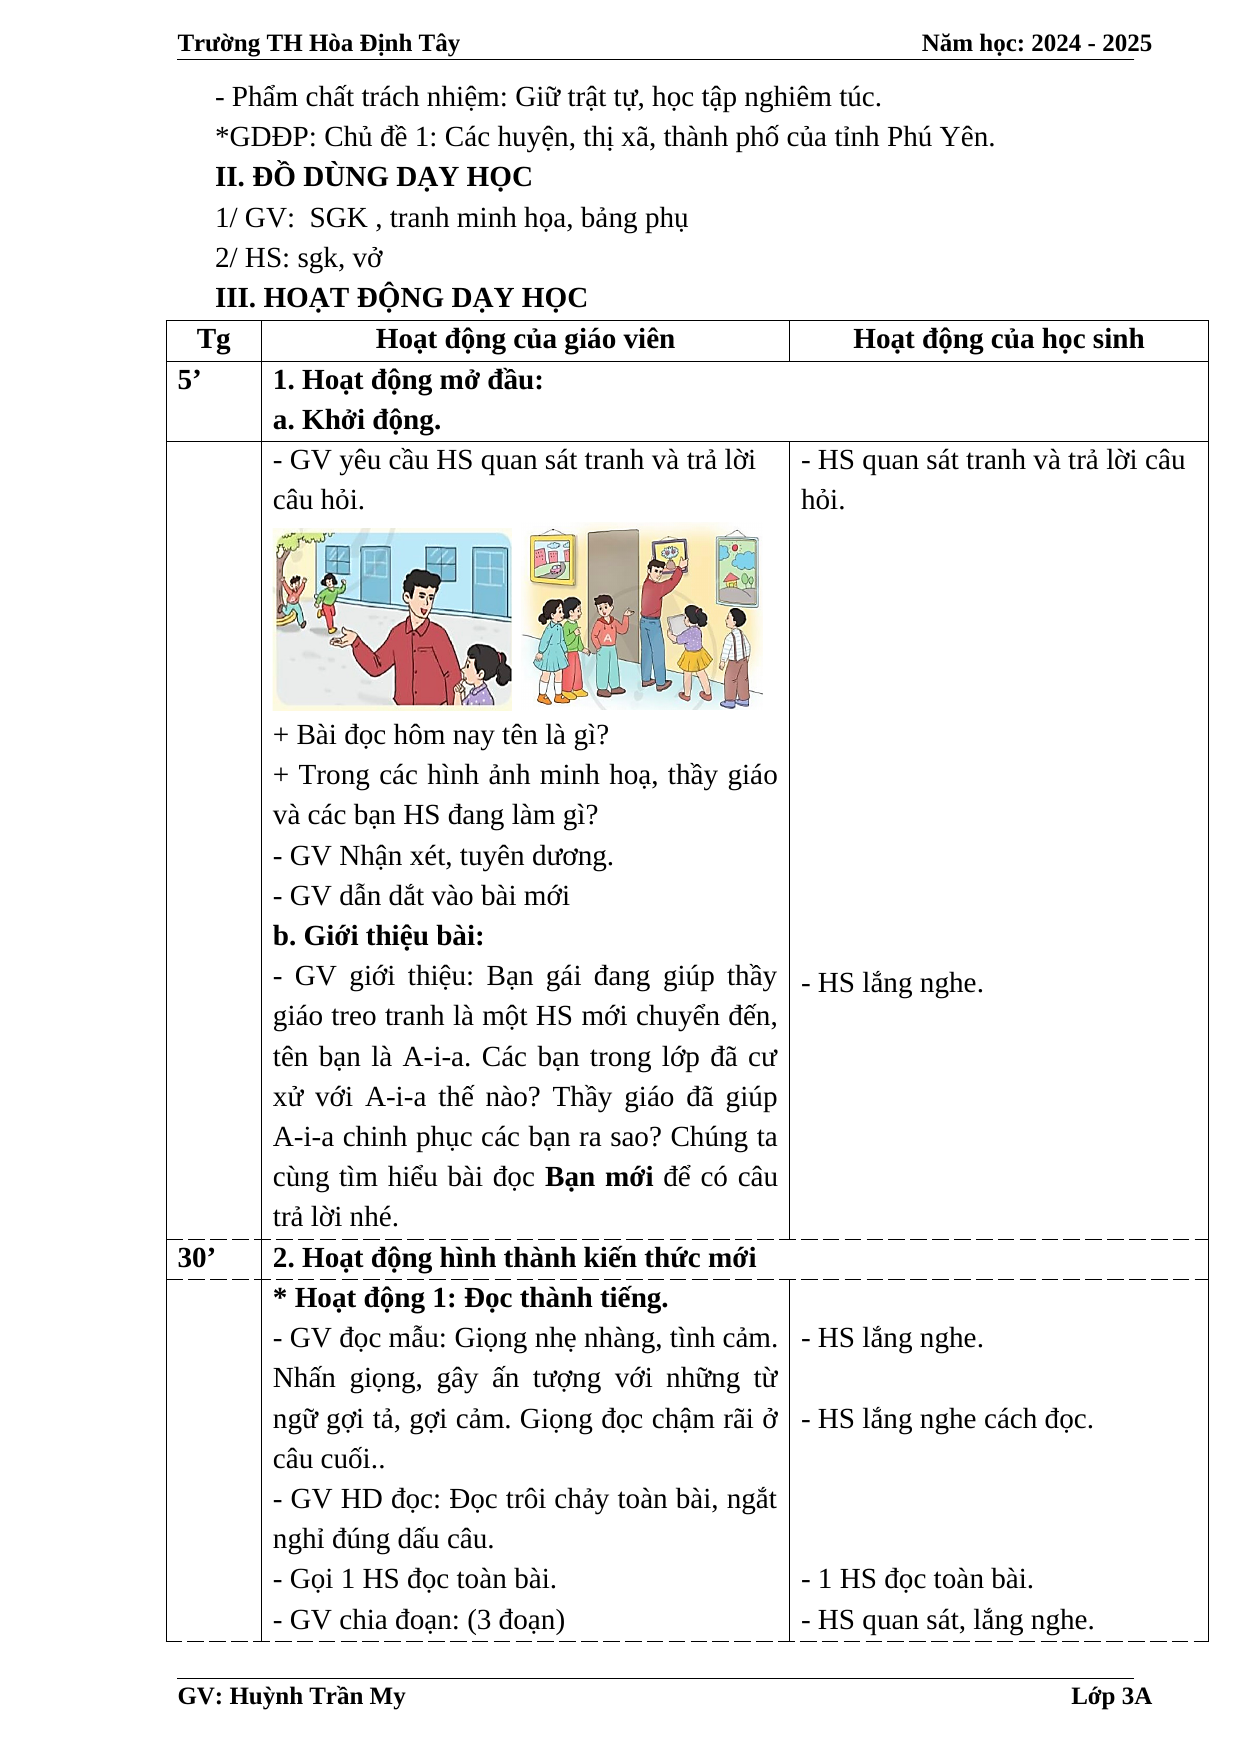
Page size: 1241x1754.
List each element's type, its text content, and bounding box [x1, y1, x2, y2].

text II. ĐỒ DÙNG DẠY HỌC [177, 159, 1134, 193]
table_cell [790, 1279, 1208, 1641]
table_cell [167, 1279, 261, 1641]
text - Phẩm chất trách nhiệm: Giữ trật tự, học tập nghiêm túc. [177, 79, 1134, 113]
table_header Hoạt động của học sinh [790, 321, 1208, 361]
table_header Tg [167, 321, 261, 361]
table_cell 1. Hoạt động mở đầu: a. Khởi động. [262, 362, 1208, 441]
picture [272, 528, 512, 711]
table_cell [167, 442, 261, 1239]
table_cell 2. Hoạt động hình thành kiến thức mới [262, 1239, 1208, 1279]
table_cell 30’ [167, 1239, 261, 1279]
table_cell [262, 1279, 789, 1641]
table_header Hoạt động của giáo viên [262, 321, 789, 361]
table_cell - HS quan sát tranh và trả lời câu hỏi. - HS lắng nghe. [790, 442, 1208, 1239]
picture [520, 522, 763, 710]
table_cell 5’ [167, 362, 261, 441]
text III. HOẠT ĐỘNG DẠY HỌC [177, 280, 1134, 314]
text 1/ GV: SGK , tranh minh họa, bảng phụ [177, 200, 1134, 233]
text 2/ HS: sgk, vở [177, 240, 1134, 273]
text *GDĐP: Chủ đề 1: Các huyện, thị xã, thành phố của tỉnh Phú Yên. [177, 119, 1134, 153]
table_cell - GV yêu cầu HS quan sát tranh và trả lời câu hỏi. + Bài đọc hôm nay tên là gì? + Trong các hình ảnh minh hoạ, thầy giáo và các bạn HS đang làm gì? - GV Nhận xét, tuyên dương. - GV dẫn dắt vào bài mới b. Giới thiệu bài: - GV giới thiệu: Bạn gái đang giúp thầy giáo treo tranh là một HS mới chuyển đến, tên bạn là A-i-a. Các bạn trong lớp đã cư xử với A-i-a thế nào? Thầy giáo đã giúp A-i-a chinh phục các bạn ra sao? Chúng ta cùng tìm hiểu bài đọc Bạn mới để có câu trả lời nhé. [262, 442, 789, 1239]
